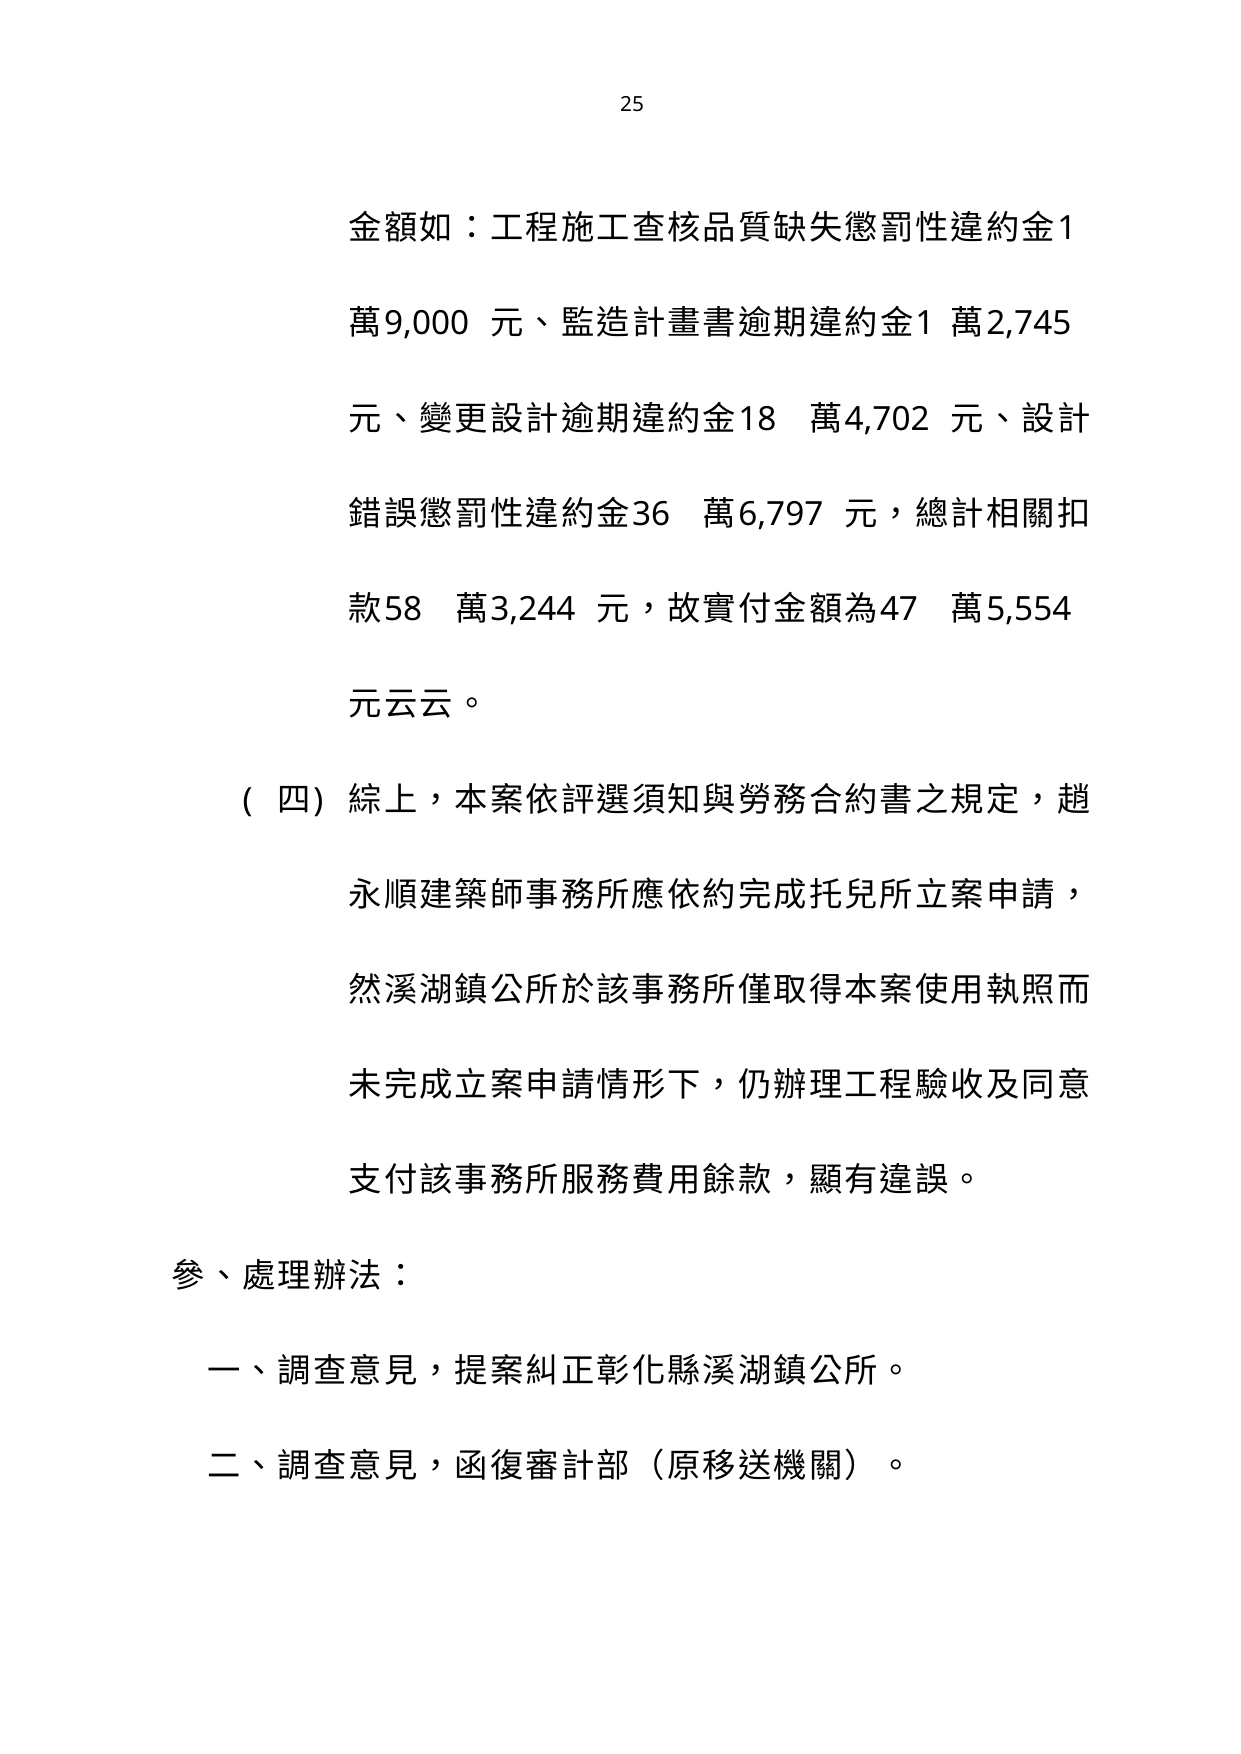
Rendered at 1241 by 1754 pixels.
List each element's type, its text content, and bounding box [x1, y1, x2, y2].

subtitle 綜上，本案依評選須知與勞務合約書之規定，趙永順建築師事務所應依約完成托兒所立案申請，然溪湖鎮公所於該事務所僅取得本案使用執照而未完成立案申請情形下，仍辦理工程驗收及同意支付該事務所服務費用餘款，顯有違誤。 [242, 749, 1092, 1225]
subtitle 調查意見，提案糾正彰化縣溪湖鎮公所。 [207, 1320, 1092, 1415]
subtitle 調查意見，函復審計部（原移送機關）。 [207, 1415, 1092, 1511]
subtitle 處理辦法： [171, 1225, 1092, 1320]
